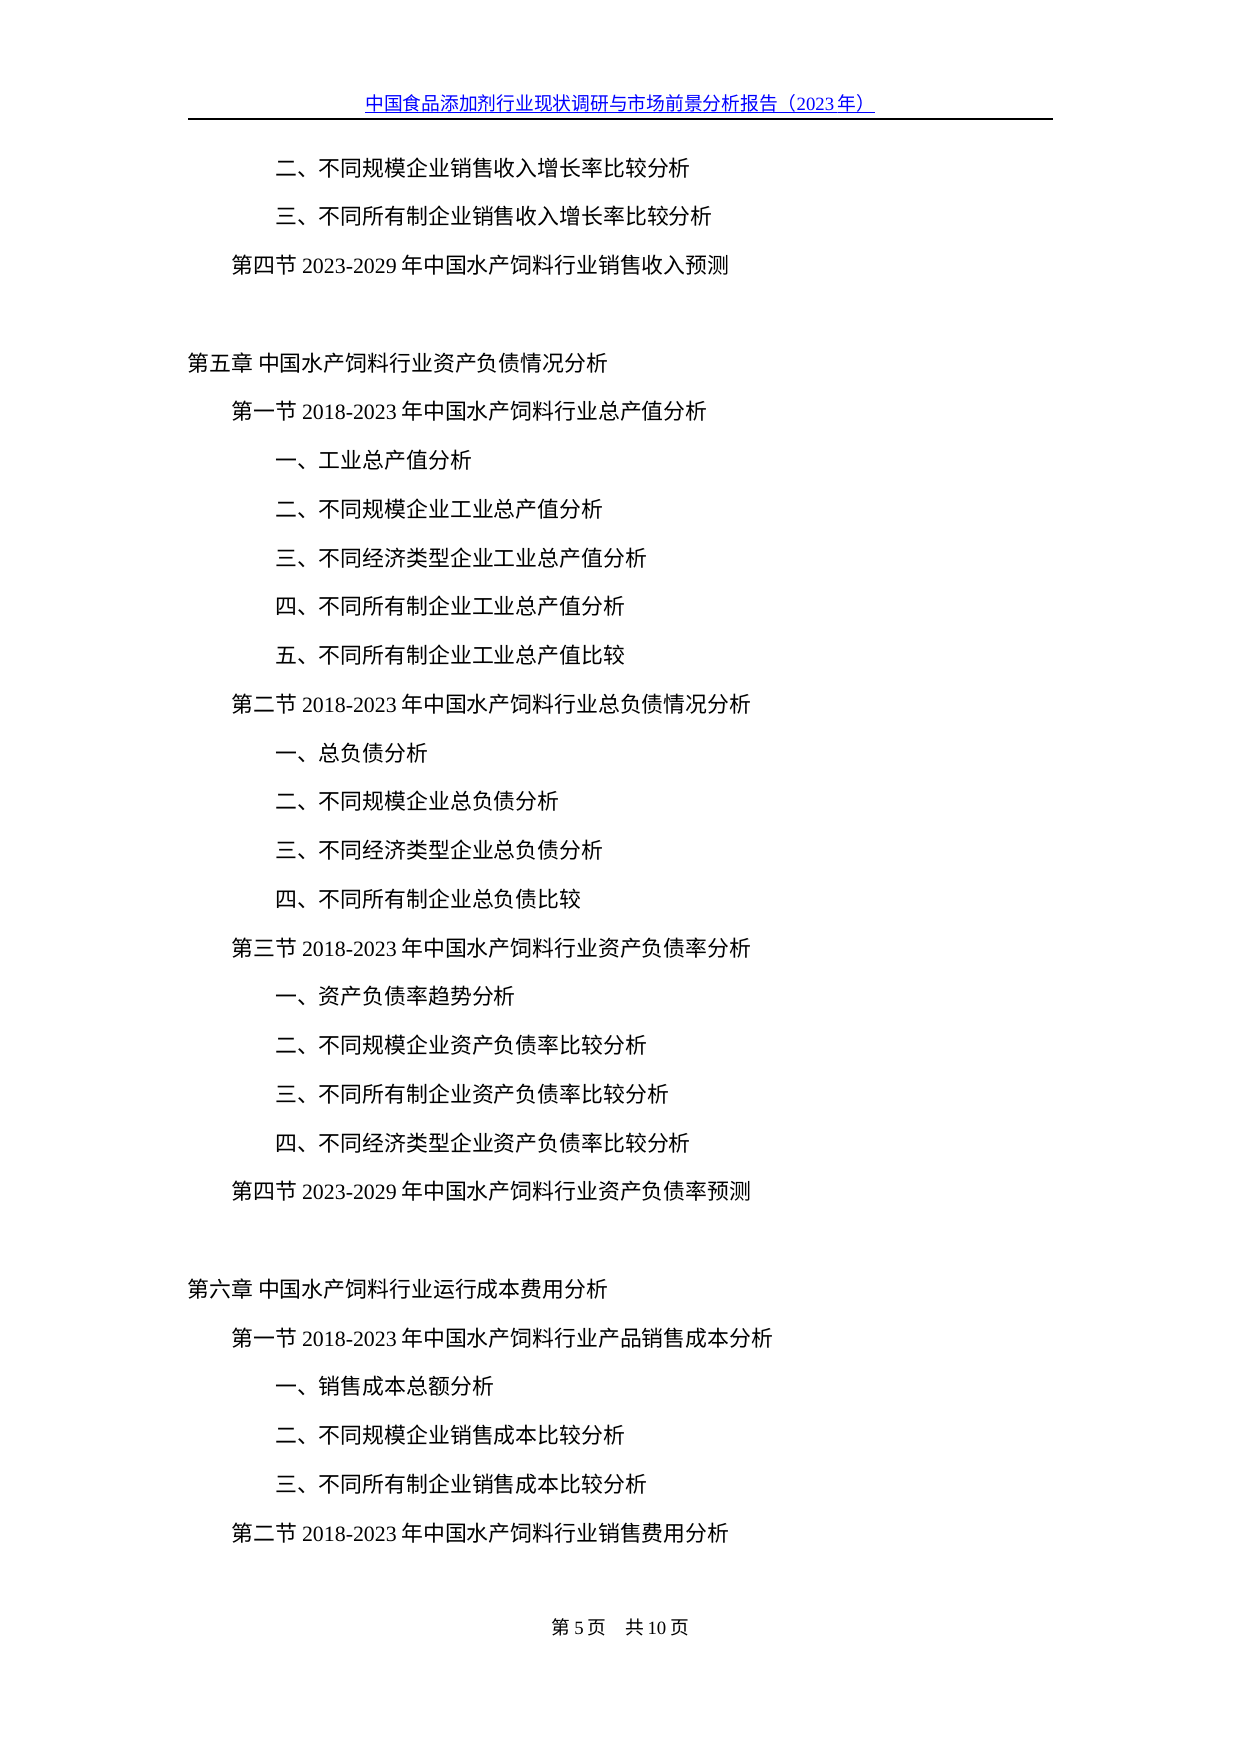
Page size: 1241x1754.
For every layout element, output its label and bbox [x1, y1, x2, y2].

text [187, 150, 1053, 1548]
